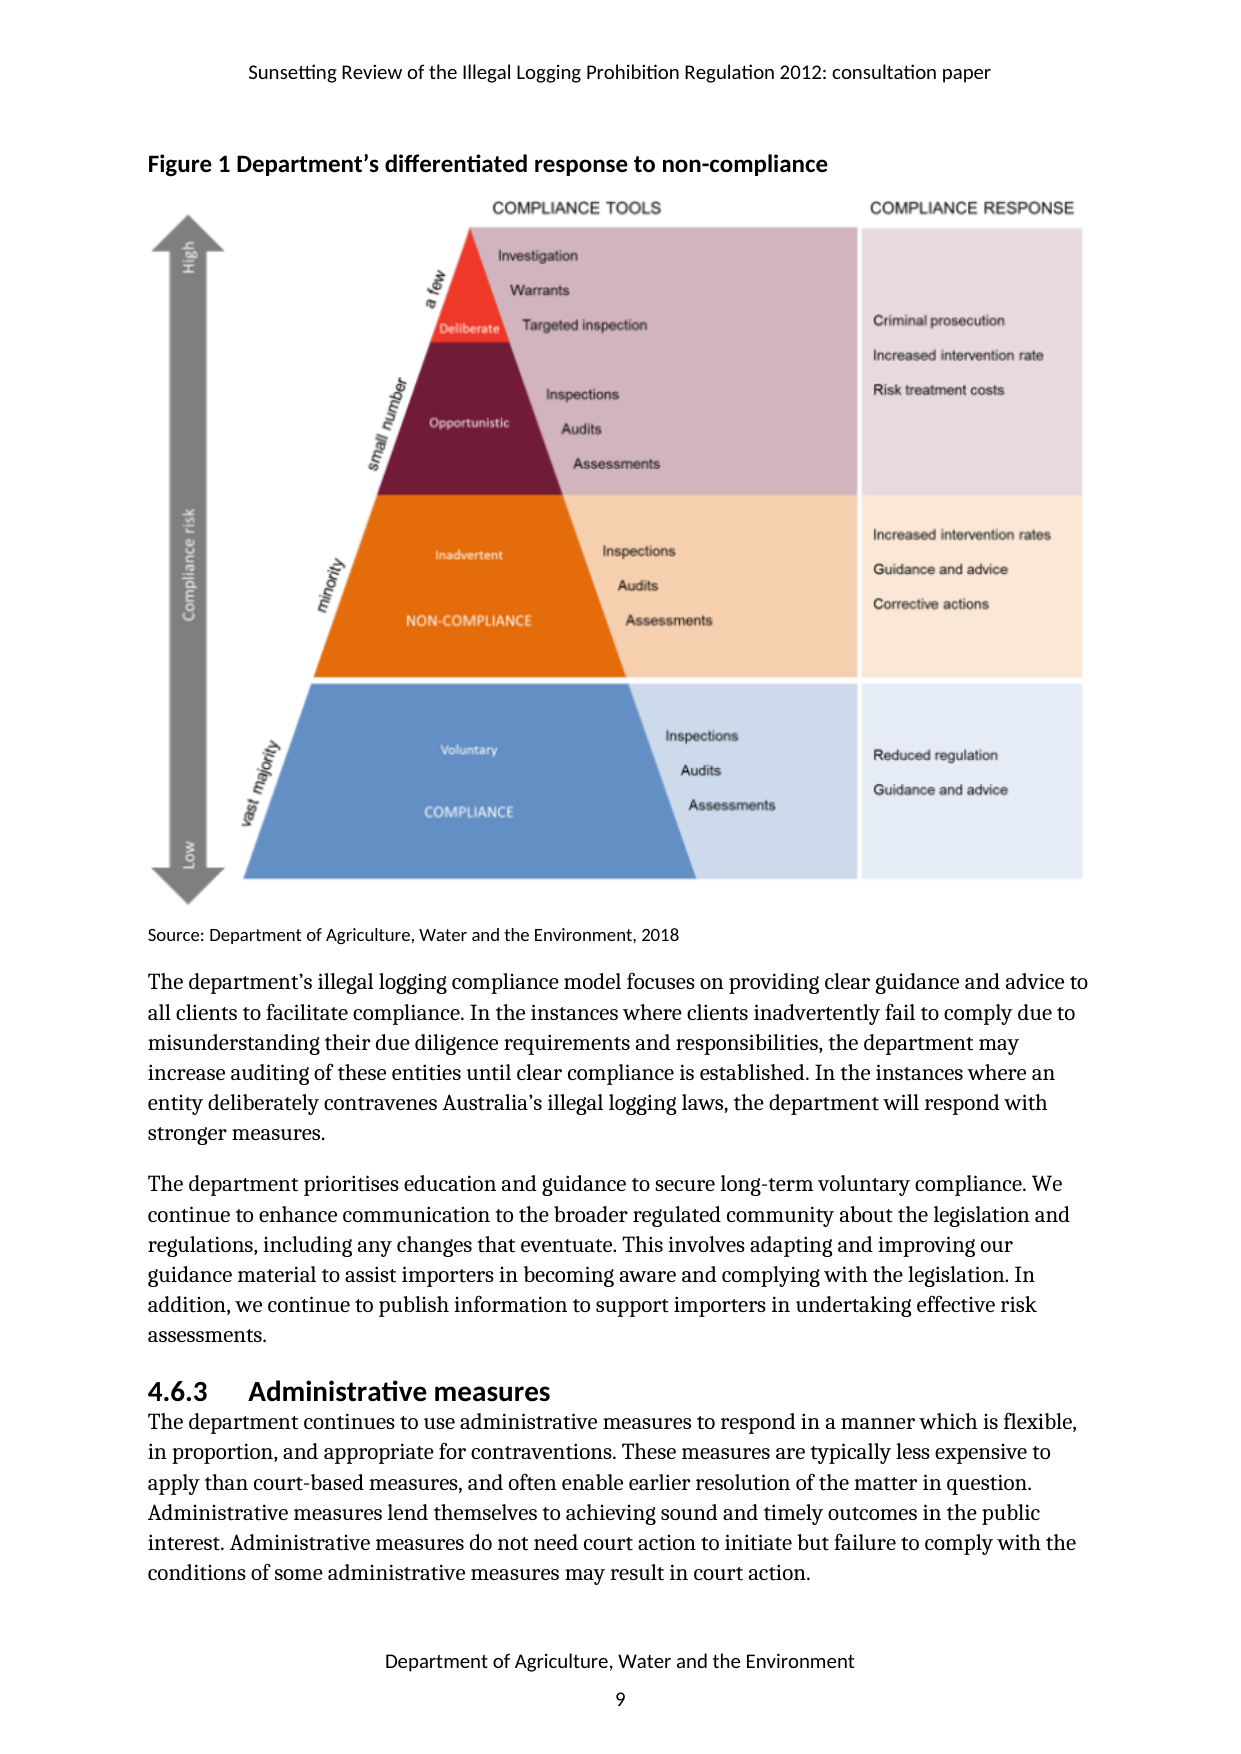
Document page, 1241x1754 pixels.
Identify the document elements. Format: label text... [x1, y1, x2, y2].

text Source: Department of Agriculture, Water and the Environment, 2018 [148, 923, 1092, 946]
text The department prioritises education and guidance to secure long-term voluntary compliance. We continue to enhance communication to the broader regulated community about the legislation and regulations, including any changes that eventuate. This involves adapting and improving our guidance material to assist importers in becoming aware and complying with the legislation. In addition, we continue to publish information to support importers in undertaking effective risk assessments. [148, 1171, 1092, 1349]
text Figure 1 Department’s differentiated response to non-compliance [148, 148, 1092, 178]
picture [147, 190, 1087, 911]
text The department’s illegal logging compliance model focuses on providing clear guidance and advice to all clients to facilitate compliance. In the instances where clients inadvertently fail to comply due to misunderstanding their due diligence requirements and responsibilities, the department may increase auditing of these entities until clear compliance is established. In the instances where an entity deliberately contravenes Australia’s illegal logging laws, the department will respond with stronger measures. [148, 969, 1092, 1147]
subtitle Administrative measures [148, 1373, 1092, 1409]
text The department continues to use administrative measures to respond in a manner which is flexible, in proportion, and appropriate for contraventions. These measures are typically less expensive to apply than court-based measures, and often enable earlier resolution of the matter in question. Administrative measures lend themselves to achieving sound and timely outcomes in the public interest. Administrative measures do not need court action to initiate but failure to comply with the conditions of some administrative measures may result in court action. [148, 1409, 1092, 1586]
